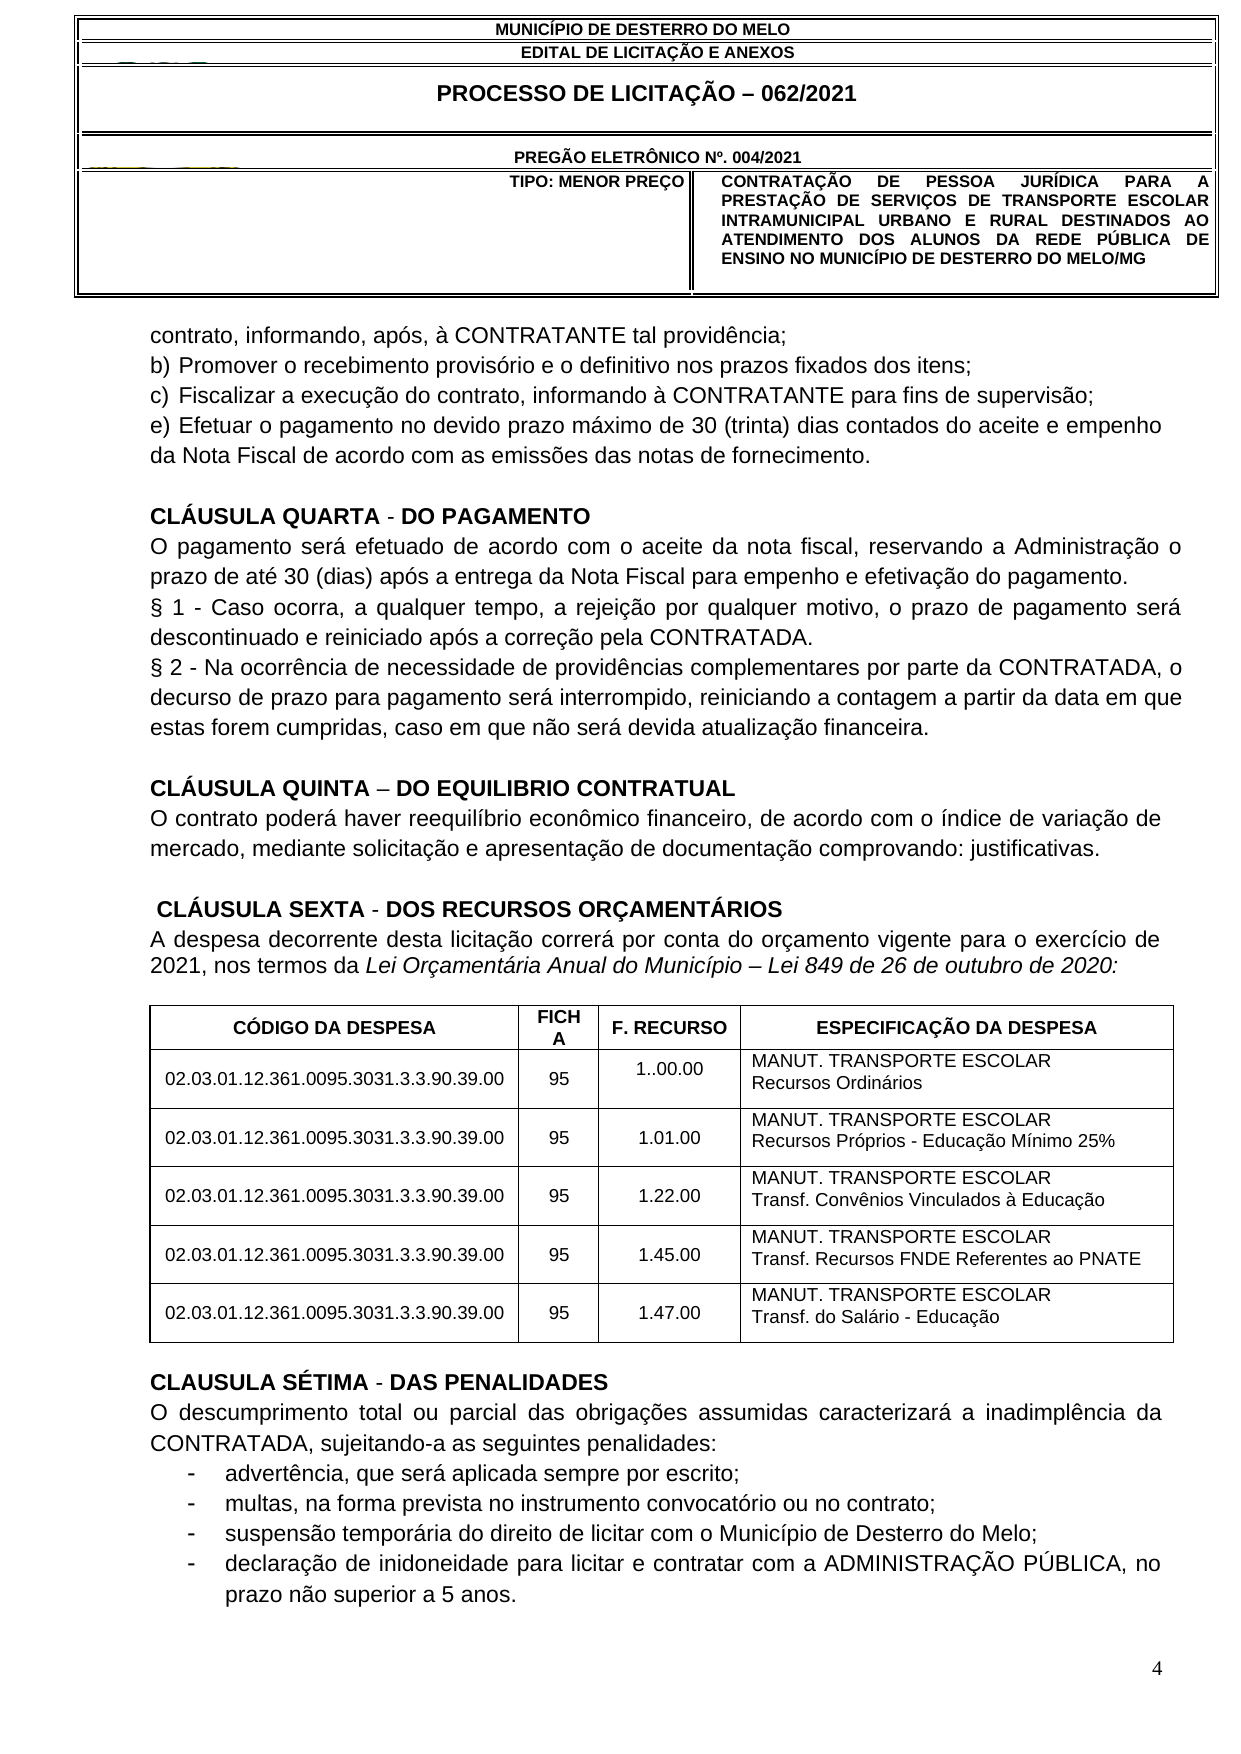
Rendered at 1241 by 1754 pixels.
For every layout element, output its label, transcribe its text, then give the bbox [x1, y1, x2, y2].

table_cell 95 [519, 1050, 598, 1108]
table_cell 95 [519, 1167, 598, 1225]
list declaração de inidoneidade para licitar e contratar com a ADMINISTRAÇÃO PÚBLICA, no prazo não superior a 5 anos. [187, 1550, 1162, 1607]
table_cell 95 [519, 1284, 598, 1342]
text O pagamento será efetuado de acordo com o aceite da nota fiscal, reservando a Administração o prazo de até 30 (dias) após a entrega da Nota Fiscal para empenho e efetivação do pagamento. [150, 533, 1183, 590]
table_cell MANUT. TRANSPORTE ESCOLAR Recursos Ordinários [741, 1050, 1173, 1108]
table_cell 02.03.01.12.361.0095.3031.3.3.90.39.00 [151, 1167, 518, 1225]
text CLÁUSULA SEXTA - DOS RECURSOS ORÇAMENTÁRIOS [150, 896, 1162, 922]
text O descumprimento total ou parcial das obrigações assumidas caracterizará a inadimplência da CONTRATADA, sujeitando-a as seguintes penalidades: [150, 1399, 1162, 1456]
list advertência, que será aplicada sempre por escrito; [187, 1460, 1162, 1486]
text A despesa decorrente desta licitação correrá por conta do orçamento vigente para o exercício de 2021, nos termos da Lei Orçamentária Anual do Município – Lei 849 de 26 de outubro de 2020: [150, 926, 1162, 978]
table_cell 1..00.00 [599, 1050, 740, 1108]
table_cell MANUT. TRANSPORTE ESCOLAR Transf. Convênios Vinculados à Educação [741, 1167, 1173, 1225]
table_header FICHA [519, 1006, 598, 1049]
table_cell 1.01.00 [599, 1109, 740, 1166]
table_cell 95 [519, 1109, 598, 1166]
list multas, na forma prevista no instrumento convocatório ou no contrato; [187, 1490, 1162, 1516]
text § 2 - Na ocorrência de necessidade de providências complementares por parte da CONTRATADA, o decurso de prazo para pagamento será interrompido, reiniciando a contagem a partir da data em que estas forem cumpridas, caso em que não será devida atualização financeira. [150, 654, 1183, 741]
text CLÁUSULA QUINTA – DO EQUILIBRIO CONTRATUAL [150, 775, 1162, 801]
text § 1 - Caso ocorra, a qualquer tempo, a rejeição por qualquer motivo, o prazo de pagamento será descontinuado e reiniciado após a correção pela CONTRATADA. [150, 593, 1183, 650]
text b) Promover o recebimento provisório e o definitivo nos prazos fixados dos itens; [150, 352, 1162, 378]
table_cell 02.03.01.12.361.0095.3031.3.3.90.39.00 [151, 1109, 518, 1166]
text CLAUSULA SÉTIMA - DAS PENALIDADES [150, 1369, 1162, 1396]
table_cell 1.47.00 [599, 1284, 740, 1342]
list suspensão temporária do direito de licitar com o Município de Desterro do Melo; [187, 1520, 1162, 1547]
text c) Fiscalizar a execução do contrato, informando à CONTRATANTE para fins de supervisão; [150, 382, 1162, 408]
table_header F. RECURSO [599, 1006, 740, 1049]
table_cell 02.03.01.12.361.0095.3031.3.3.90.39.00 [151, 1226, 518, 1283]
table_cell MANUT. TRANSPORTE ESCOLAR Transf. Recursos FNDE Referentes ao PNATE [741, 1226, 1173, 1283]
text O contrato poderá haver reequilíbrio econômico financeiro, de acordo com o índice de variação de mercado, mediante solicitação e apresentação de documentação comprovando: justificativas. [150, 805, 1162, 862]
table_cell MANUT. TRANSPORTE ESCOLAR Recursos Próprios - Educação Mínimo 25% [741, 1109, 1173, 1166]
text CLÁUSULA QUARTA - DO PAGAMENTO [150, 503, 1162, 529]
table_cell 02.03.01.12.361.0095.3031.3.3.90.39.00 [151, 1050, 518, 1108]
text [150, 322, 1162, 348]
table_cell MANUT. TRANSPORTE ESCOLAR Transf. do Salário - Educação [741, 1284, 1173, 1342]
table_cell 02.03.01.12.361.0095.3031.3.3.90.39.00 [151, 1284, 518, 1342]
table_cell 95 [519, 1226, 598, 1283]
table_cell 1.22.00 [599, 1167, 740, 1225]
text e) Efetuar o pagamento no devido prazo máximo de 30 (trinta) dias contados do aceite e empenho da Nota Fiscal de acordo com as emissões das notas de fornecimento. [150, 412, 1162, 469]
table_header CÓDIGO DA DESPESA [151, 1006, 518, 1049]
table_header ESPECIFICAÇÃO DA DESPESA [741, 1006, 1173, 1049]
table_cell 1.45.00 [599, 1226, 740, 1283]
